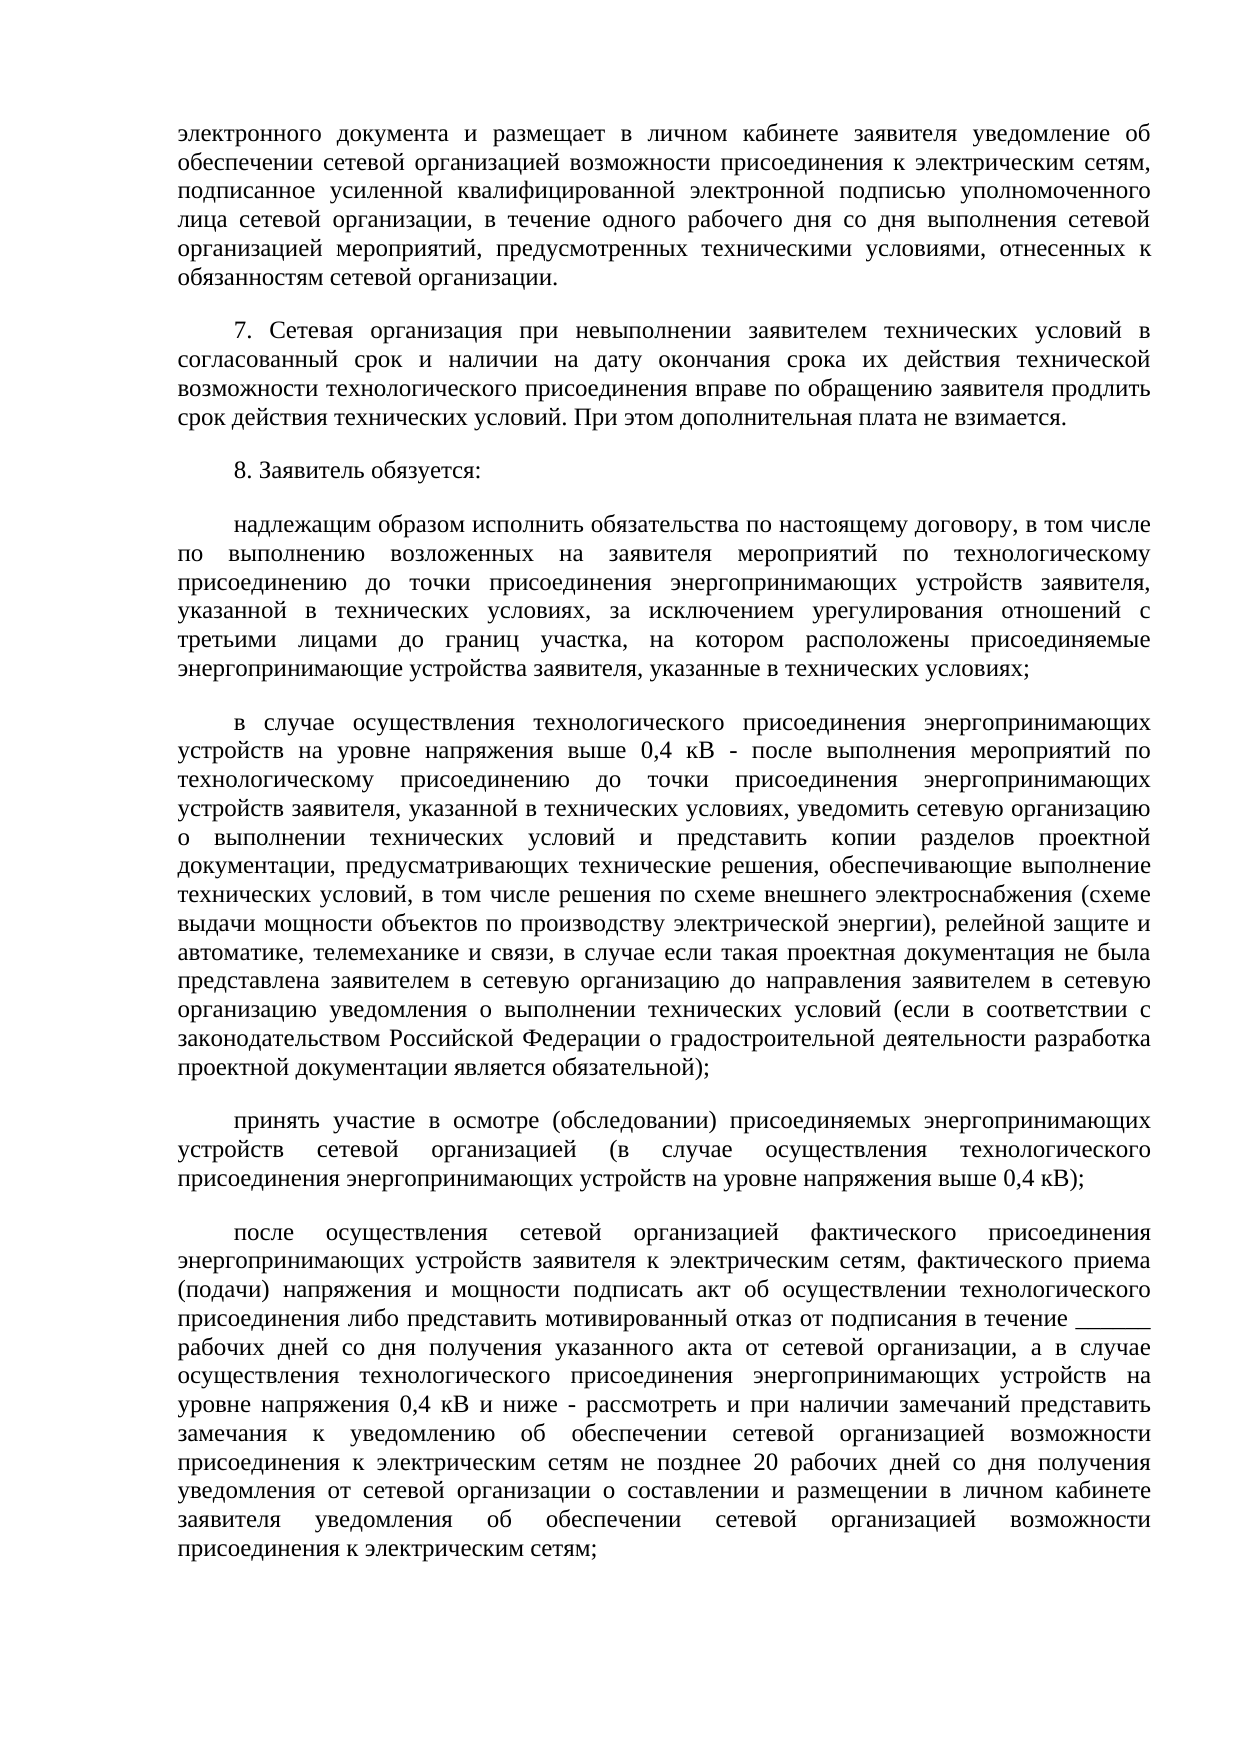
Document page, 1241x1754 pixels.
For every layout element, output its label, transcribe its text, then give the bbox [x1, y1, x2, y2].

text принять участие в осмотре (обследовании) присоединяемых энергопринимающих устройств сетевой организацией (в случае осуществления технологического присоединения энергопринимающих устройств на уровне напряжения выше 0,4 кВ); [177, 1106, 1152, 1192]
text в случае осуществления технологического присоединения энергопринимающих устройств на уровне напряжения выше 0,4 кВ - после выполнения мероприятий по технологическому присоединению до точки присоединения энергопринимающих устройств заявителя, указанной в технических условиях, уведомить сетевую организацию о выполнении технических условий и представить копии разделов проектной документации, предусматривающих технические решения, обеспечивающие выполнение технических условий, в том числе решения по схеме внешнего электроснабжения (схеме выдачи мощности объектов по производству электрической энергии), релейной защите и автоматике, телемеханике и связи, в случае если такая проектная документация не была представлена заявителем в сетевую организацию до направления заявителем в сетевую организацию уведомления о выполнении технических условий (если в соответствии с законодательством Российской Федерации о градостроительной деятельности разработка проектной документации является обязательной); [177, 707, 1152, 1081]
text 7. Сетевая организация при невыполнении заявителем технических условий в согласованный срок и наличии на дату окончания срока их действия технической возможности технологического присоединения вправе по обращению заявителя продлить срок действия технических условий. При этом дополнительная плата не взимается. [177, 316, 1152, 431]
text надлежащим образом исполнить обязательства по настоящему договору, в том числе по выполнению возложенных на заявителя мероприятий по технологическому присоединению до точки присоединения энергопринимающих устройств заявителя, указанной в технических условиях, за исключением урегулирования отношений с третьими лицами до границ участка, на котором расположены присоединяемые энергопринимающие устройства заявителя, указанные в технических условиях; [177, 509, 1152, 682]
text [177, 118, 1152, 291]
text 8. Заявитель обязуется: [177, 456, 1152, 484]
text после осуществления сетевой организацией фактического присоединения энергопринимающих устройств заявителя к электрическим сетям, фактического приема (подачи) напряжения и мощности подписать акт об осуществлении технологического присоединения либо представить мотивированный отказ от подписания в течение ______ рабочих дней со дня получения указанного акта от сетевой организации, а в случае осуществления технологического присоединения энергопринимающих устройств на уровне напряжения 0,4 кВ и ниже - рассмотреть и при наличии замечаний представить замечания к уведомлению об обеспечении сетевой организацией возможности присоединения к электрическим сетям не позднее 20 рабочих дней со дня получения уведомления от сетевой организации о составлении и размещении в личном кабинете заявителя уведомления об обеспечении сетевой организацией возможности присоединения к электрическим сетям; [177, 1217, 1152, 1562]
